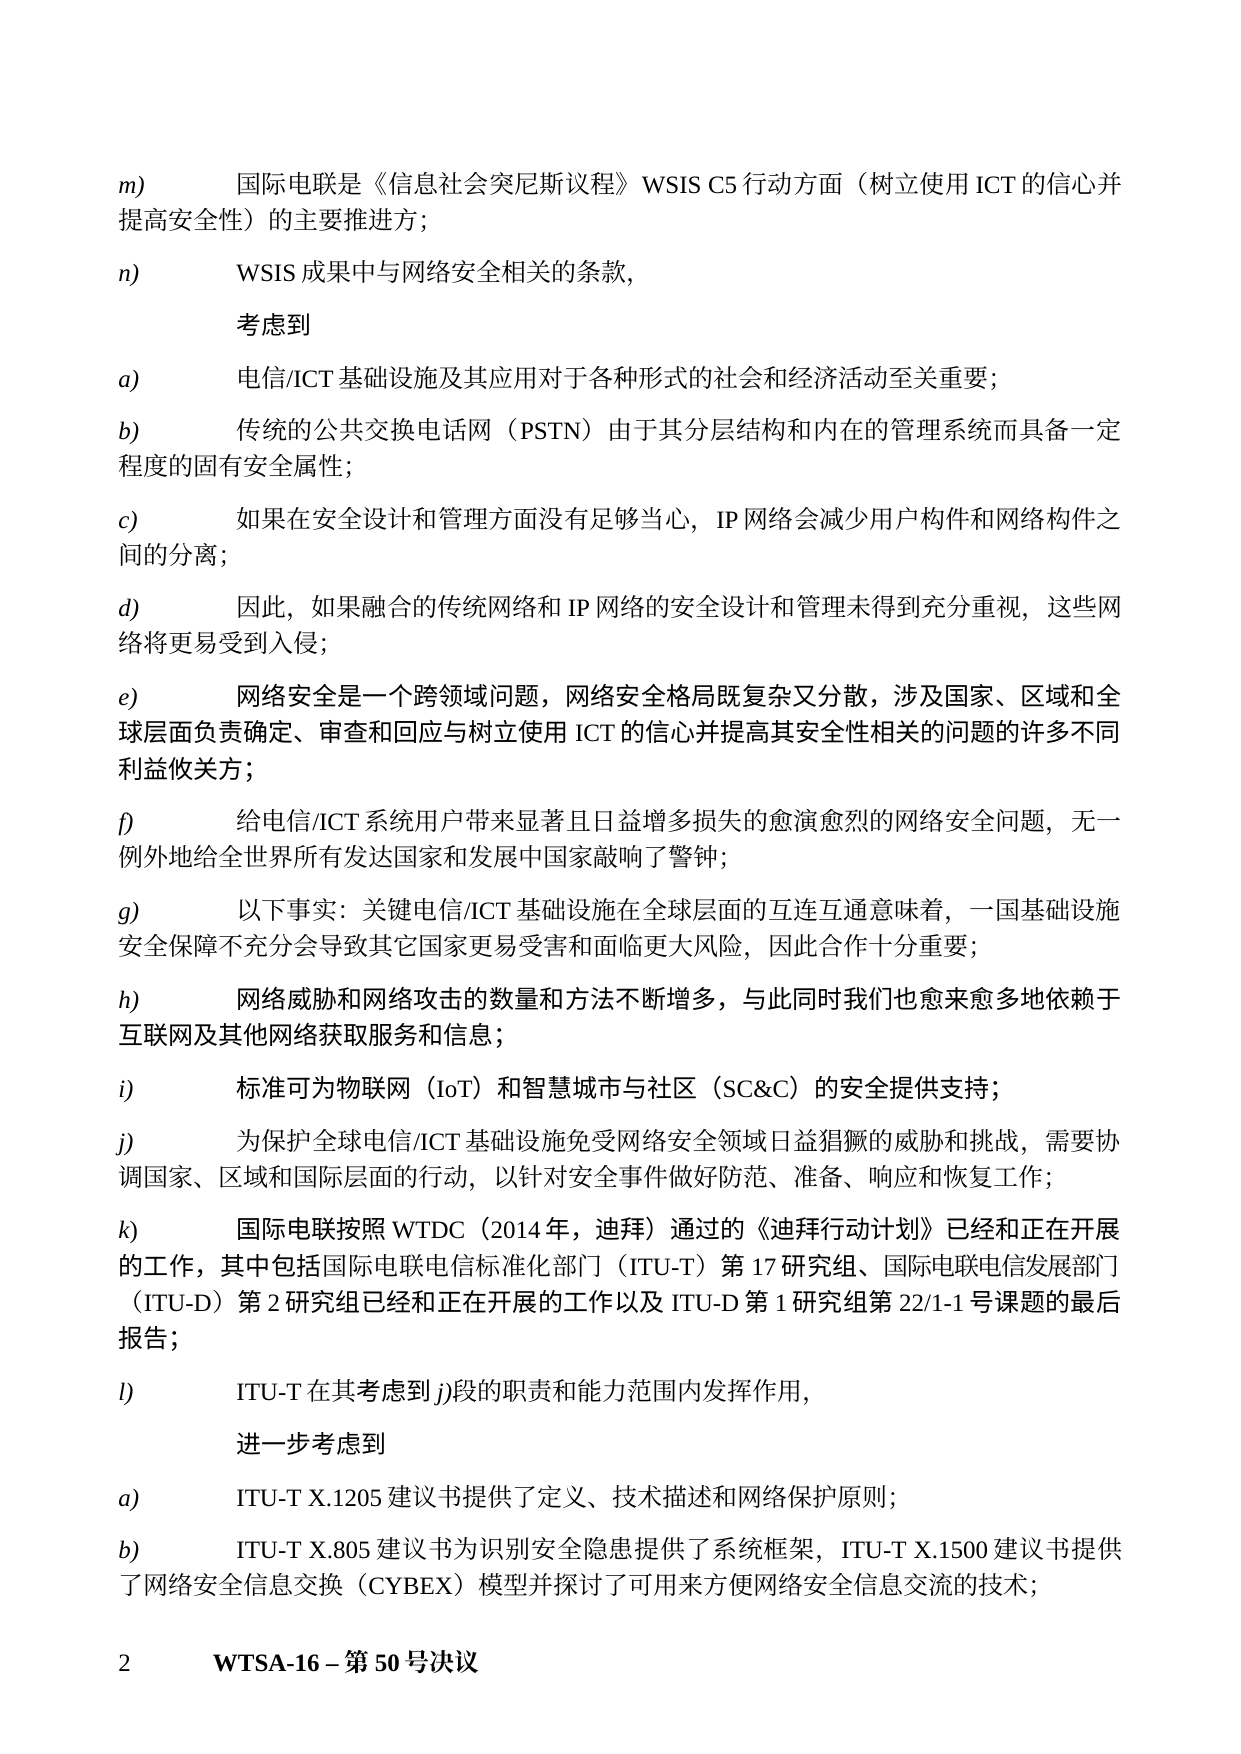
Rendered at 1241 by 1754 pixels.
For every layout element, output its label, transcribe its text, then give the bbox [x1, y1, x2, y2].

text d) 因此，如果融合的传统网络和IP网络的安全设计和管理未得到充分重视，这些网络将更易受到入侵； [118, 588, 1122, 660]
text e) 网络安全是一个跨领域问题，网络安全格局既复杂又分散，涉及国家、区域和全球层面负责确定、审查和回应与树立使用ICT的信心并提高其安全性相关的问题的许多不同利益攸关方； [118, 677, 1122, 785]
text a) ITU-T X.1205建议书提供了定义、技术描述和网络保护原则； [118, 1477, 1122, 1513]
text f) 给电信/ICT系统用户带来显著且日益增多损失的愈演愈烈的网络安全问题，无一例外地给全世界所有发达国家和发展中国家敲响了警钟； [118, 802, 1122, 874]
text 考虑到 [236, 306, 1122, 342]
text j) 为保护全球电信/ICT基础设施免受网络安全领域日益猖獗的威胁和挑战，需要协调国家、区域和国际层面的行动，以针对安全事件做好防范、准备、响应和恢复工作； [118, 1121, 1122, 1193]
text k) 国际电联按照WTDC（2014年，迪拜）通过的《迪拜行动计划》已经和正在开展的工作，其中包括国际电联电信标准化部门（ITU-T）第17研究组、国际电联电信发展部门（ITU-D）第2研究组已经和正在开展的工作以及ITU-D第1研究组第22/1-1号课题的最后报告； [118, 1210, 1122, 1355]
text 进一步考虑到 [236, 1424, 1122, 1461]
text l) ITU-T在其考虑到j)段的职责和能力范围内发挥作用， [118, 1371, 1122, 1408]
text n) WSIS成果中与网络安全相关的条款， [118, 253, 1122, 289]
text a) 电信/ICT基础设施及其应用对于各种形式的社会和经济活动至关重要； [118, 358, 1122, 394]
text b) ITU-T X.805建议书为识别安全隐患提供了系统框架，ITU-T X.1500建议书提供了网络安全信息交换（CYBEX）模型并探讨了可用来方便网络安全信息交流的技术； [118, 1530, 1122, 1602]
text h) 网络威胁和网络攻击的数量和方法不断增多，与此同时我们也愈来愈多地依赖于互联网及其他网络获取服务和信息； [118, 979, 1122, 1052]
text i) 标准可为物联网（IoT）和智慧城市与社区（SC&C）的安全提供支持； [118, 1068, 1122, 1104]
text m) 国际电联是《信息社会突尼斯议程》WSIS C5行动方面（树立使用ICT的信心并提高安全性）的主要推进方； [118, 164, 1122, 236]
text c) 如果在安全设计和管理方面没有足够当心，IP网络会减少用户构件和网络构件之间的分离； [118, 499, 1122, 571]
text b) 传统的公共交换电话网（PSTN）由于其分层结构和内在的管理系统而具备一定程度的固有安全属性； [118, 411, 1122, 483]
text g) 以下事实：关键电信/ICT基础设施在全球层面的互连互通意味着，一国基础设施安全保障不充分会导致其它国家更易受害和面临更大风险，因此合作十分重要； [118, 891, 1122, 962]
